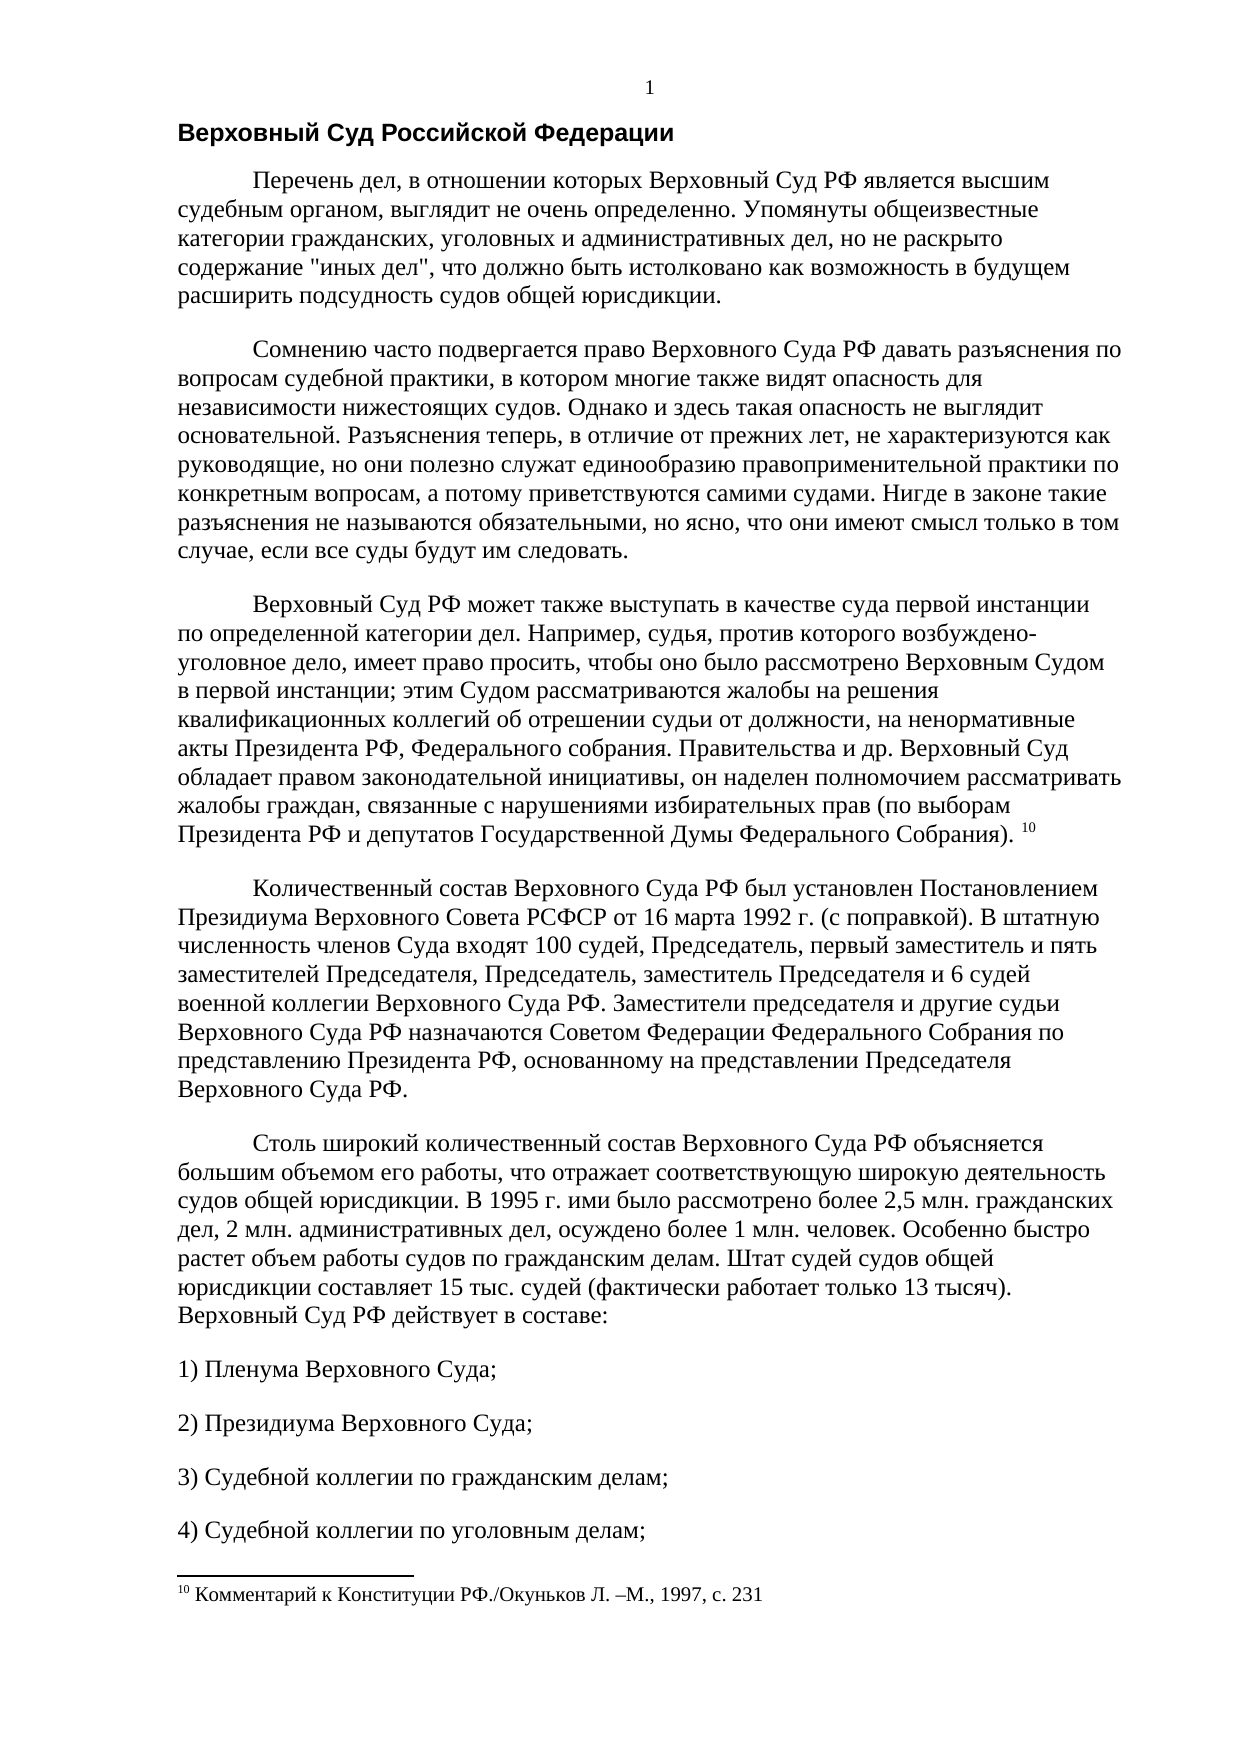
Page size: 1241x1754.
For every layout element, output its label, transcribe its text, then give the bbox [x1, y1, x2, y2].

text 4) Судебной коллегии по уголовным делам; [177, 1516, 1122, 1544]
text 1) Пленума Верховного Суда; [177, 1354, 1122, 1383]
text Количественный состав Верховного Суда РФ был установлен Постановлением Президиума Верховного Совета РСФСР от 16 марта 1992 г. (с поправкой). В штатную численность членов Суда входят 100 судей, Председатель, первый заместитель и пять заместителей Председателя, Председатель, заместитель Председателя и 6 судей военной коллегии Верховного Суда РФ. Заместители председателя и другие судьи Верховного Суда РФ назначаются Советом Федерации Федерального Собрания по представлению Президента РФ, основанному на представлении Председателя Верховного Суда РФ. [177, 873, 1122, 1103]
text Перечень дел, в отношении которых Верховный Суд РФ является высшим судебным органом, выглядит не очень определенно. Упомянуты общеизвестные категории гражданских, уголовных и административных дел, но не раскрыто содержание "иных дел", что должно быть истолковано как возможность в будущем расширить подсудность судов общей юрисдикции. [177, 166, 1122, 309]
text Столь широкий количественный состав Верховного Суда РФ объясняется большим объемом его работы, что отражает соответствующую широкую деятельность судов общей юрисдикции. В 1995 г. ими было рассмотрено более 2,5 млн. гражданских дел, 2 млн. административных дел, осуждено более 1 млн. человек. Особенно быстро растет объем работы судов по гражданским делам. Штат судей судов общей юрисдикции составляет 15 тыс. судей (фактически работает только 13 тысяч). Верховный Суд РФ действует в составе: [177, 1128, 1122, 1329]
text 3) Судебной коллегии по гражданским делам; [177, 1462, 1122, 1491]
subtitle Верховный Суд Российской Федерации [177, 118, 1122, 147]
text 2) Президиума Верховного Суда; [177, 1408, 1122, 1437]
text Сомнению часто подвергается право Верховного Суда РФ давать разъяснения по вопросам судебной практики, в котором многие также видят опасность для независимости нижестоящих судов. Однако и здесь такая опасность не выглядит основательной. Разъяснения теперь, в отличие от прежних лет, не характеризуются как руководящие, но они полезно служат единообразию правоприменительной практики по конкретным вопросам, а потому приветствуются самими судами. Нигде в законе такие разъяснения не называются обязательными, но ясно, что они имеют смысл только в том случае, если все суды будут им следовать. [177, 334, 1122, 564]
text Верховный Суд РФ может также выступать в качестве суда первой инстанции по определенной категории дел. Например, судья, против которого возбуждено-уголовное дело, имеет право просить, чтобы оно было рассмотрено Верховным Судом в первой инстанции; этим Судом рассматриваются жалобы на решения квалификационных коллегий об отрешении судьи от должности, на ненормативные акты Президента РФ, Федерального собрания. Правительства и др. Верховный Суд обладает правом законодательной инициативы, он наделен полномочием рассматривать жалобы граждан, связанные с нарушениями избирательных прав (по выборам Президента РФ и депутатов Государственной Думы Федерального Собрания). [177, 589, 1122, 848]
